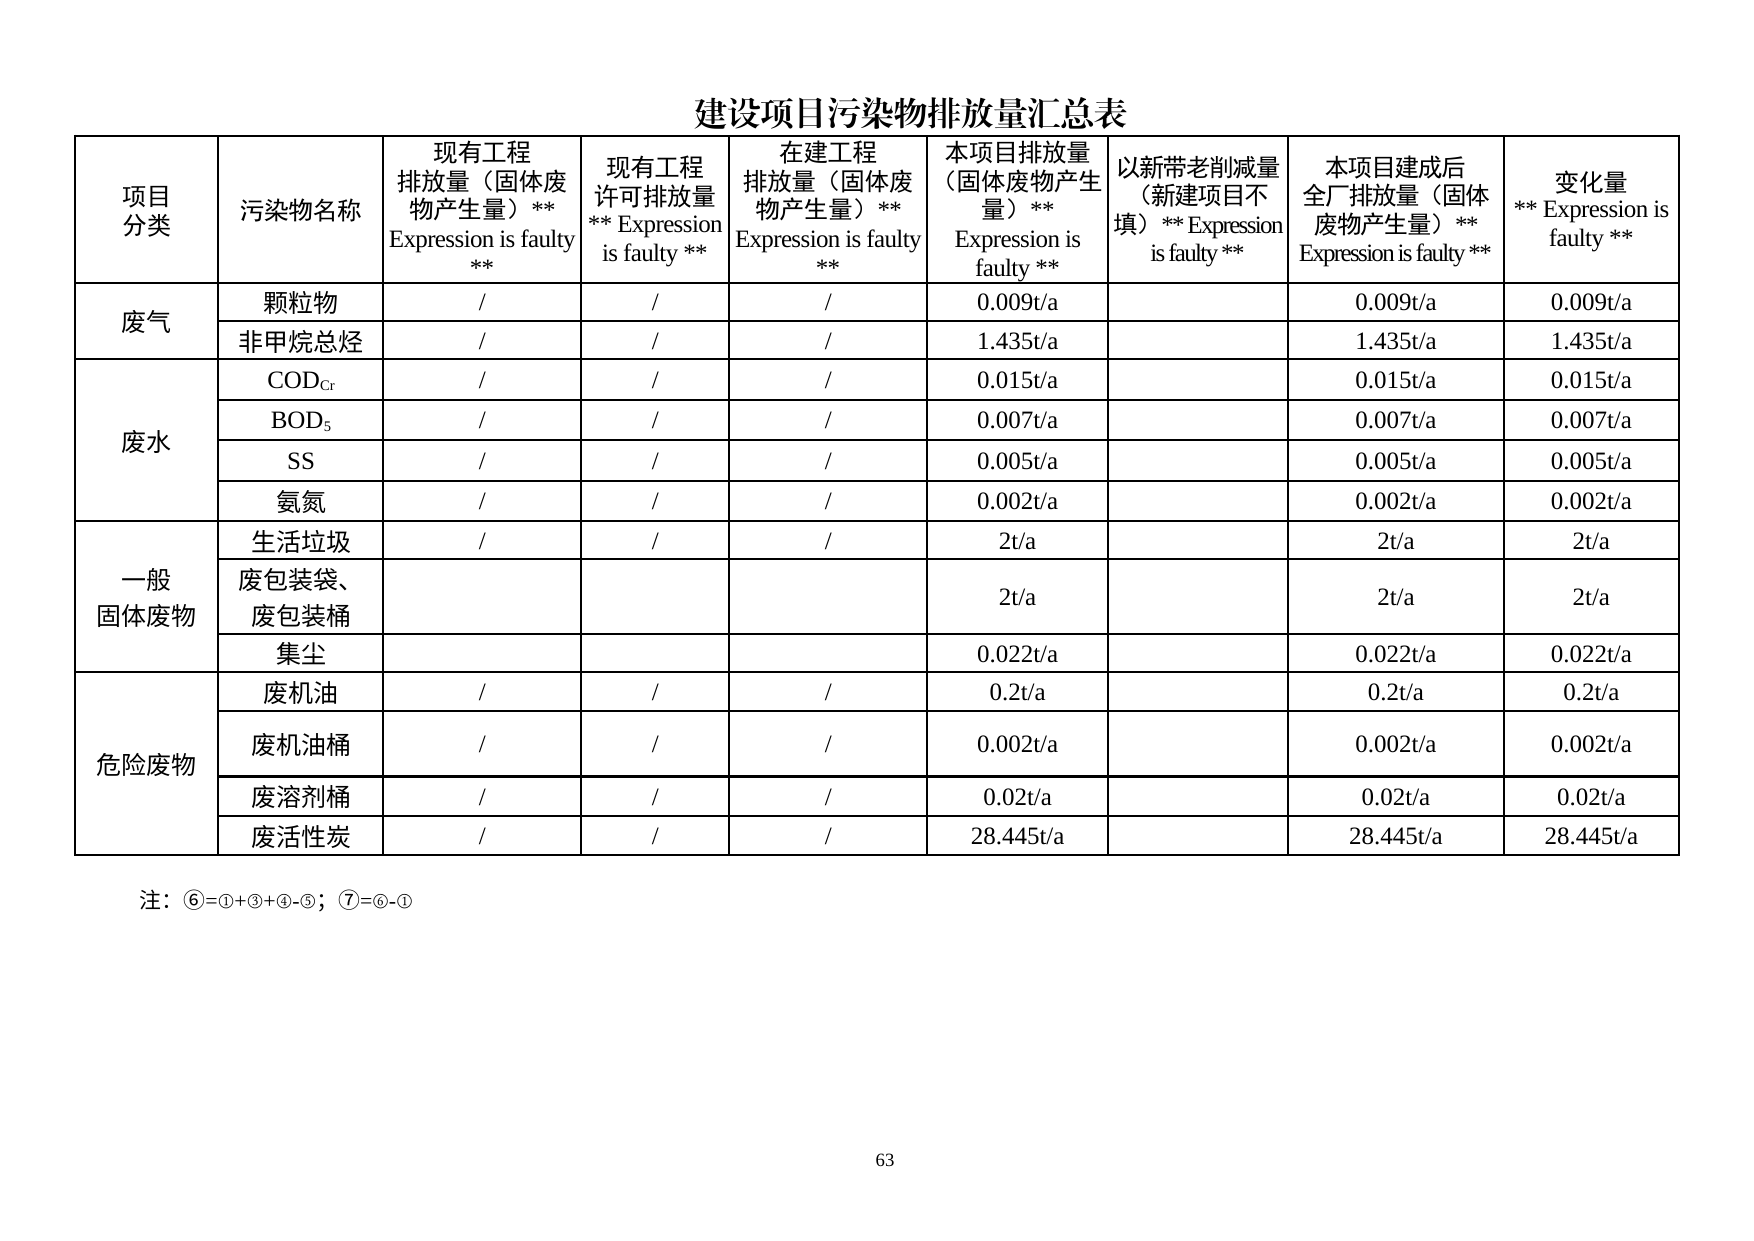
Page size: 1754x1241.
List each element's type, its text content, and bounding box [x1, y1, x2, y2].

table_cell 2t/a [1505, 560, 1678, 633]
table_cell 1.435t/a [928, 322, 1107, 358]
table_cell 0.015t/a [928, 360, 1107, 399]
table_cell [1109, 635, 1287, 671]
table_cell 一般 固体废物 [76, 522, 217, 671]
table_cell / [582, 401, 728, 439]
table_cell / [730, 522, 926, 558]
table_header 污染物名称 [219, 137, 382, 282]
table_cell / [730, 778, 926, 815]
table_header 以新带老削减量（新建项目不填）⑤ [1109, 137, 1287, 282]
table_header 变化量 ⑦ [1505, 137, 1678, 282]
table_cell / [384, 482, 580, 520]
table_cell 废水 [76, 360, 217, 520]
table_cell 1.435t/a [1289, 322, 1503, 358]
table_cell / [730, 712, 926, 775]
table_cell [582, 635, 728, 671]
table_cell / [582, 817, 728, 854]
table_cell 0.022t/a [1289, 635, 1503, 671]
table_cell [1109, 778, 1287, 815]
table_cell [730, 635, 926, 671]
table_cell 0.007t/a [1289, 401, 1503, 439]
table_cell 氨氮 [219, 482, 382, 520]
table_cell 28.445t/a [1289, 817, 1503, 854]
table_cell 0.015t/a [1505, 360, 1678, 399]
table_cell / [384, 817, 580, 854]
table_cell / [730, 482, 926, 520]
table_header 现有工程 许可排放量 ② [582, 137, 728, 282]
table_cell / [384, 401, 580, 439]
table_cell 2t/a [928, 560, 1107, 633]
table_cell / [582, 712, 728, 775]
table_header 在建工程 排放量（固体废物产生量）③ [730, 137, 926, 282]
table_cell 0.2t/a [1505, 673, 1678, 709]
table_cell 2t/a [1505, 522, 1678, 558]
table_cell / [730, 817, 926, 854]
table_cell 0.015t/a [1289, 360, 1503, 399]
table_cell 0.009t/a [1505, 284, 1678, 320]
table_cell 废活性炭 [219, 817, 382, 854]
table_cell [1109, 712, 1287, 775]
table_cell 0.002t/a [1289, 712, 1503, 775]
table_cell / [730, 322, 926, 358]
table_cell 0.2t/a [928, 673, 1107, 709]
table_cell / [384, 522, 580, 558]
table_cell [1109, 560, 1287, 633]
table_cell [1109, 360, 1287, 399]
table_cell 废包装袋、废包装桶 [219, 560, 382, 633]
table_cell BOD5 [219, 401, 382, 439]
table_cell 0.002t/a [1289, 482, 1503, 520]
table_cell / [730, 673, 926, 709]
table_cell 28.445t/a [1505, 817, 1678, 854]
table_cell [1109, 817, 1287, 854]
table_cell 0.007t/a [1505, 401, 1678, 439]
table_cell 0.002t/a [928, 712, 1107, 775]
table_cell [1109, 673, 1287, 709]
table_cell / [384, 712, 580, 775]
table_cell / [582, 673, 728, 709]
table_cell 0.022t/a [928, 635, 1107, 671]
table_cell / [730, 441, 926, 479]
table_cell / [384, 673, 580, 709]
table_header 本项目建成后 全厂排放量（固体废物产生量）⑥ [1289, 137, 1503, 282]
table_cell [384, 635, 580, 671]
text 建设项目污染物排放量汇总表 [75, 95, 1679, 134]
table_cell 非甲烷总烃 [219, 322, 382, 358]
table_cell 2t/a [1289, 560, 1503, 633]
table_cell 28.445t/a [928, 817, 1107, 854]
table_cell 生活垃圾 [219, 522, 382, 558]
table_cell 0.002t/a [1505, 482, 1678, 520]
table_cell / [730, 284, 926, 320]
table_cell 集尘 [219, 635, 382, 671]
table_cell 1.435t/a [1505, 322, 1678, 358]
table_cell [1109, 441, 1287, 479]
table_cell / [384, 322, 580, 358]
table_cell / [582, 441, 728, 479]
table_cell 0.2t/a [1289, 673, 1503, 709]
table_cell [1109, 522, 1287, 558]
table_cell 0.005t/a [928, 441, 1107, 479]
table_cell [1109, 482, 1287, 520]
table_cell [1109, 284, 1287, 320]
table_cell 0.009t/a [928, 284, 1107, 320]
table_cell 0.005t/a [1289, 441, 1503, 479]
table_cell / [384, 360, 580, 399]
table_cell 0.02t/a [1505, 778, 1678, 815]
table_cell / [582, 360, 728, 399]
table_cell 0.02t/a [928, 778, 1107, 815]
table_cell [730, 560, 926, 633]
table_cell 2t/a [928, 522, 1107, 558]
table_cell / [384, 778, 580, 815]
table_cell 废机油 [219, 673, 382, 709]
table_cell 废气 [76, 284, 217, 358]
table_cell 废溶剂桶 [219, 778, 382, 815]
table_cell / [582, 482, 728, 520]
table_cell / [730, 401, 926, 439]
table_cell [582, 560, 728, 633]
table_cell / [582, 322, 728, 358]
table_cell 0.022t/a [1505, 635, 1678, 671]
table_cell / [384, 441, 580, 479]
text 注：⑥=①+③+④-⑤；⑦=⑥-① [96, 883, 1679, 915]
table_cell 0.002t/a [1505, 712, 1678, 775]
table_cell / [582, 284, 728, 320]
table_header 项目 分类 [76, 137, 217, 282]
table_cell 0.009t/a [1289, 284, 1503, 320]
table_cell [1109, 401, 1287, 439]
table_cell [1109, 322, 1287, 358]
table_cell 危险废物 [76, 673, 217, 854]
table_header 现有工程 排放量（固体废物产生量）① [384, 137, 580, 282]
table_cell / [582, 778, 728, 815]
table_cell 0.007t/a [928, 401, 1107, 439]
table_cell 2t/a [1289, 522, 1503, 558]
table_cell 0.02t/a [1289, 778, 1503, 815]
table_cell SS [219, 441, 382, 479]
table_cell / [582, 522, 728, 558]
table_cell 0.005t/a [1505, 441, 1678, 479]
table_cell CODCr [219, 360, 382, 399]
table_cell / [730, 360, 926, 399]
table_cell 0.002t/a [928, 482, 1107, 520]
table_cell / [384, 284, 580, 320]
table_header 本项目排放量（固体废物产生量）④ [928, 137, 1107, 282]
table_cell 废机油桶 [219, 712, 382, 775]
table_cell [384, 560, 580, 633]
table_cell 颗粒物 [219, 284, 382, 320]
